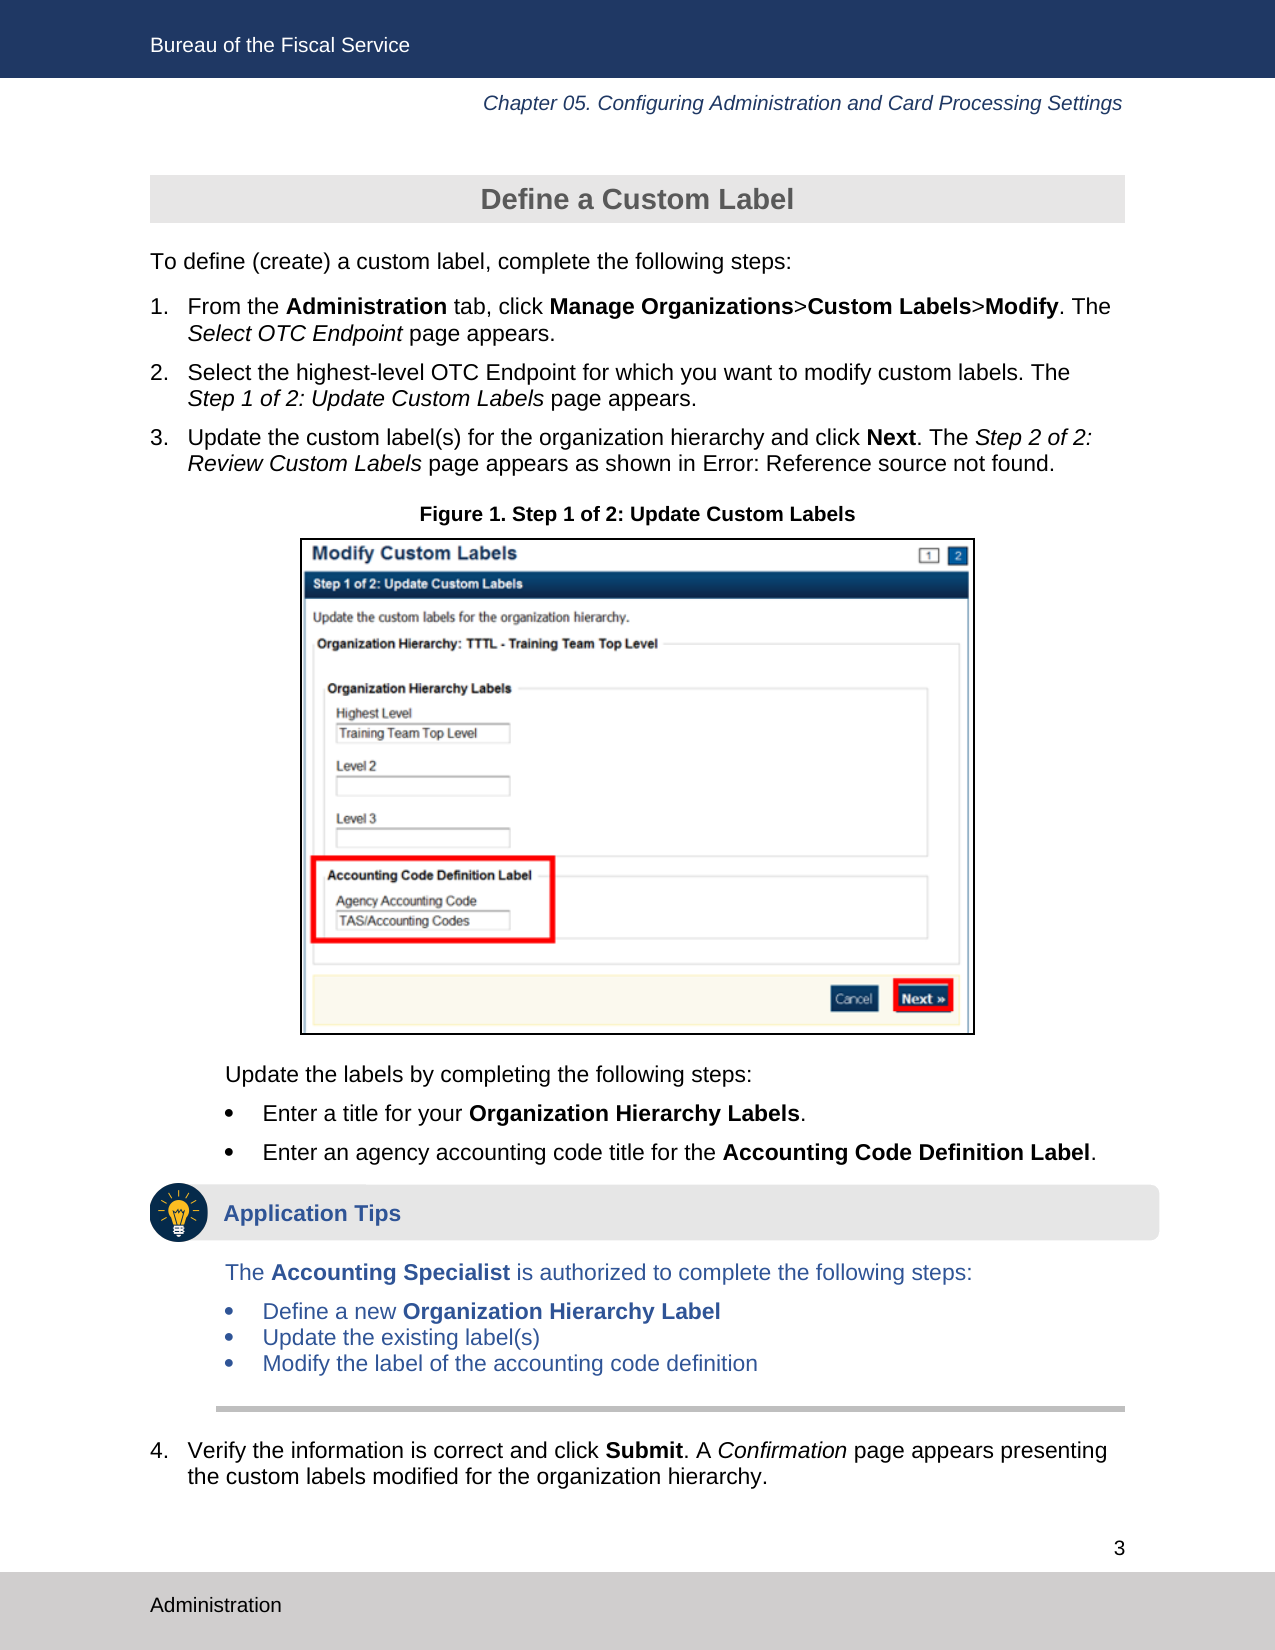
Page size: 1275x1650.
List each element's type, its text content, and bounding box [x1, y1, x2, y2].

list From the Administration tab, click Manage Organizations>Custom Labels>Modify. The Select OTC Endpoint page appears. [150, 293, 1125, 346]
text Define a new Organization Hierarchy Label [225, 1298, 1125, 1324]
list Enter an agency accounting code title for the Accounting Code Definition Label. [225, 1138, 1125, 1165]
text Modify the label of the accounting code definition [225, 1350, 1125, 1377]
text The Accounting Specialist is authorized to complete the following steps: [225, 1259, 1125, 1285]
list Enter a title for your Organization Hierarchy Labels. [225, 1100, 1125, 1126]
text Update the labels by completing the following steps: [225, 1061, 1125, 1087]
text Update the existing label(s) [225, 1324, 1125, 1350]
list Verify the information is correct and click Submit. A Confirmation page appears presenting the custom labels modified for the organization hierarchy. [150, 1437, 1125, 1489]
text To define (create) a custom label, complete the following steps: [150, 248, 1125, 274]
picture [302, 540, 973, 1033]
list Select the highest-level OTC Endpoint for which you want to modify custom labels. The Step 1 of 2: Update Custom Labels page appears. [150, 358, 1125, 411]
text Define a Custom Label [150, 176, 1125, 222]
